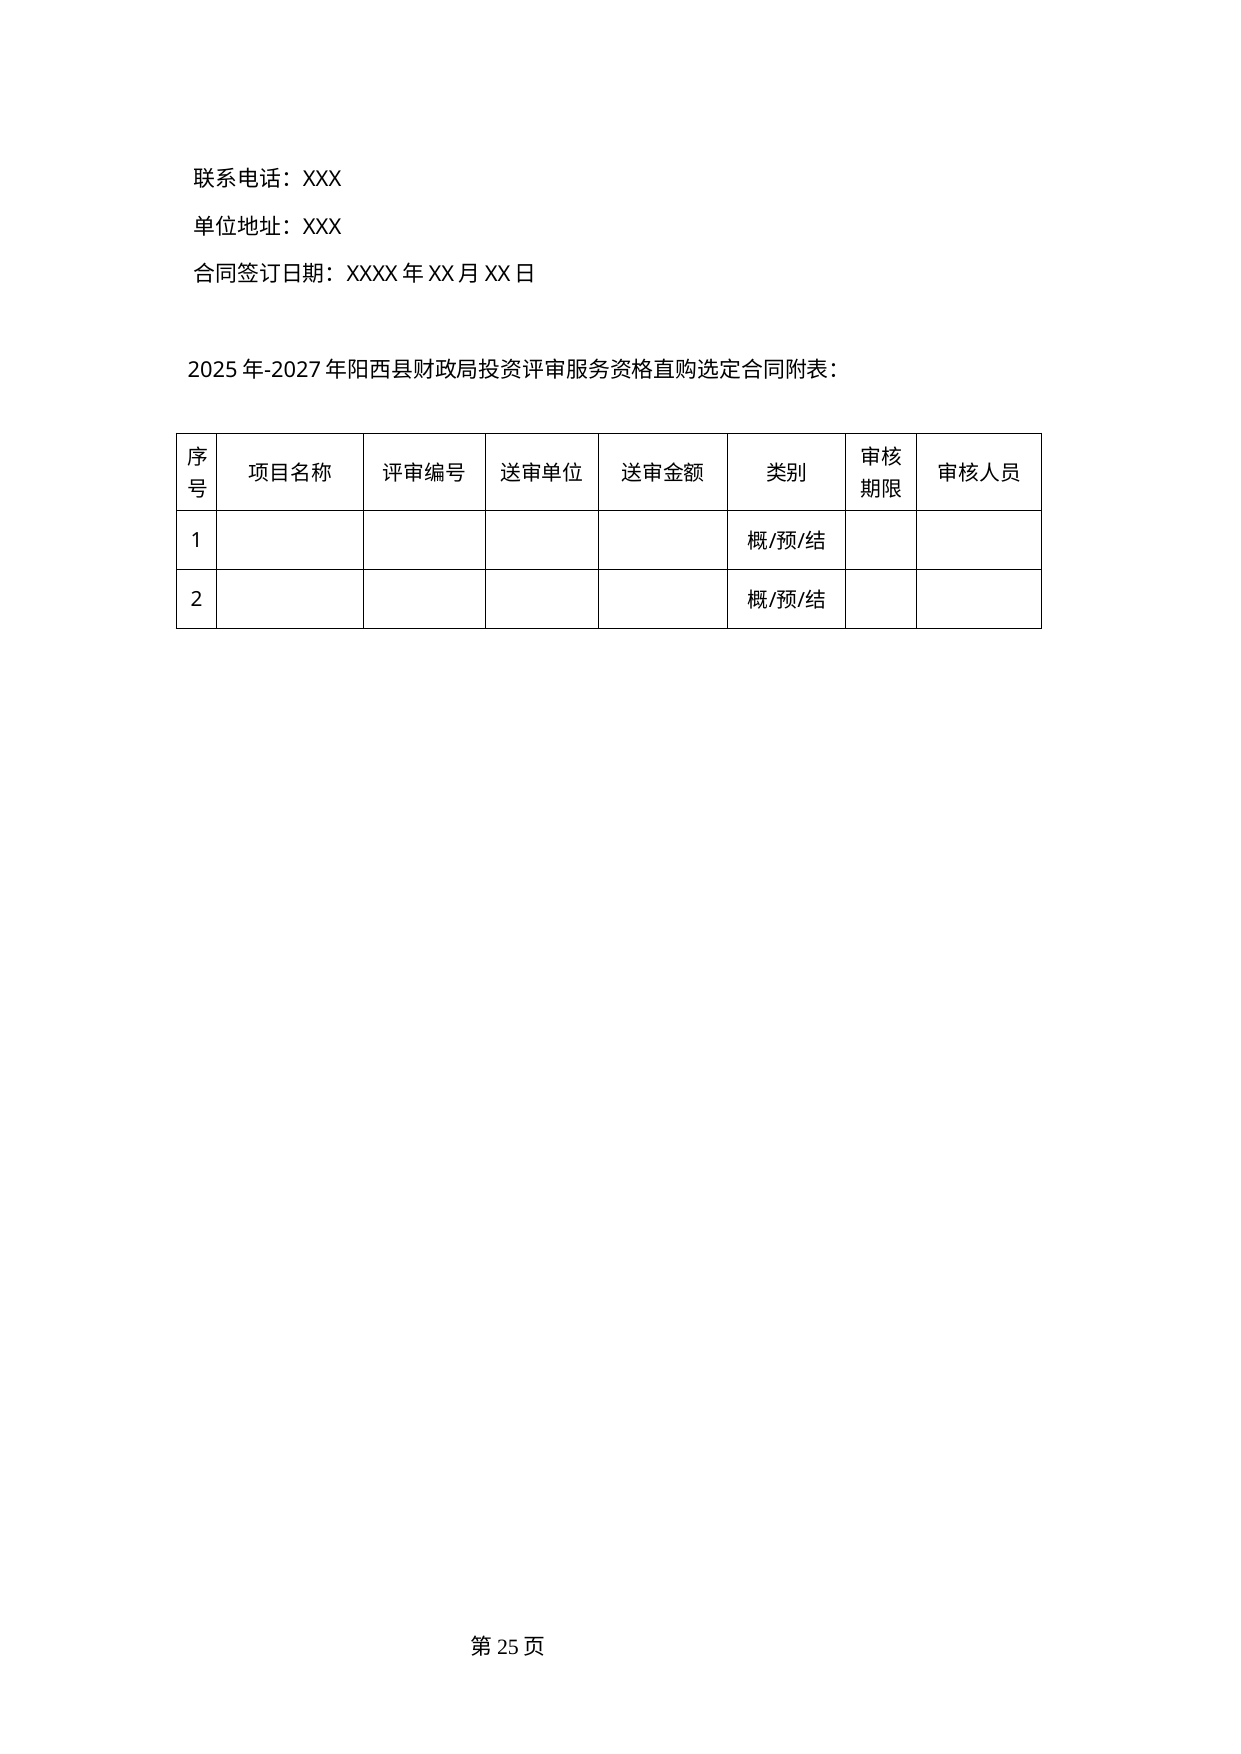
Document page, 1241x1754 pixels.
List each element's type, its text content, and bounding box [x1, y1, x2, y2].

table_header 送审金额 [599, 434, 727, 510]
table_cell [364, 511, 485, 569]
table_cell 1 [177, 511, 216, 569]
table_cell [364, 570, 485, 627]
table_cell [486, 570, 598, 627]
table_header 序号 [177, 434, 216, 510]
table_header 评审编号 [364, 434, 485, 510]
table_cell [917, 511, 1041, 569]
table_cell 概/预/结 [728, 511, 845, 569]
table_header 送审单位 [486, 434, 598, 510]
text 单位地址：XXX [187, 209, 1053, 242]
text 联系电话：XXX [187, 162, 1053, 194]
table_cell [846, 511, 916, 569]
text 2025年-2027年阳西县财政局投资评审服务资格直购选定合同附表： [187, 352, 1053, 384]
table_cell [486, 511, 598, 569]
table_cell [917, 570, 1041, 627]
table_header 类别 [728, 434, 845, 510]
table_cell [217, 570, 363, 627]
table_header 项目名称 [217, 434, 363, 510]
table_header 审核人员 [917, 434, 1041, 510]
table_cell 概/预/结 [728, 570, 845, 627]
table_cell [599, 511, 727, 569]
table_cell [599, 570, 727, 627]
text 合同签订日期：XXXX年XX月XX日 [187, 257, 1053, 289]
table_cell [217, 511, 363, 569]
table_cell [846, 570, 916, 627]
table_cell 2 [177, 570, 216, 627]
table_header 审核期限 [846, 434, 916, 510]
